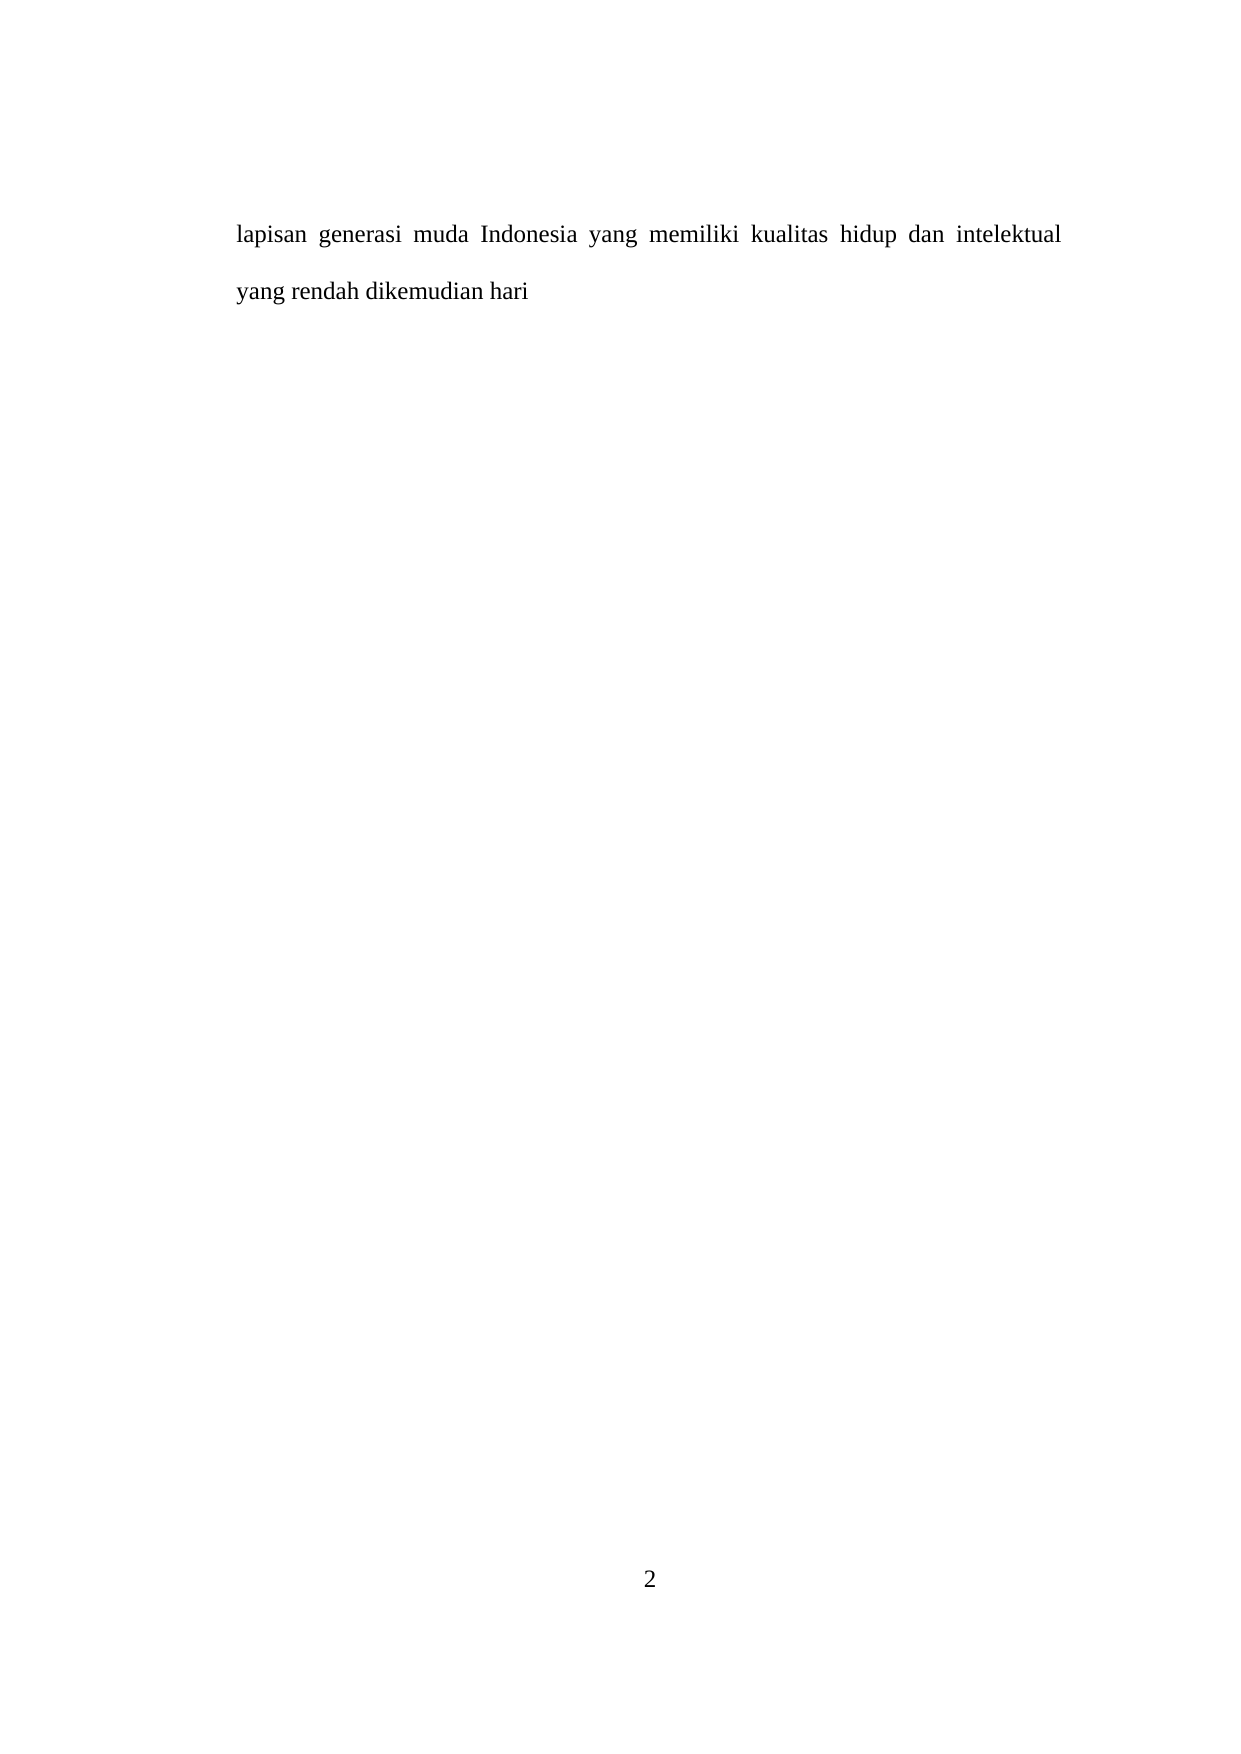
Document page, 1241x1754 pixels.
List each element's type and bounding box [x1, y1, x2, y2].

text [236, 219, 1063, 305]
